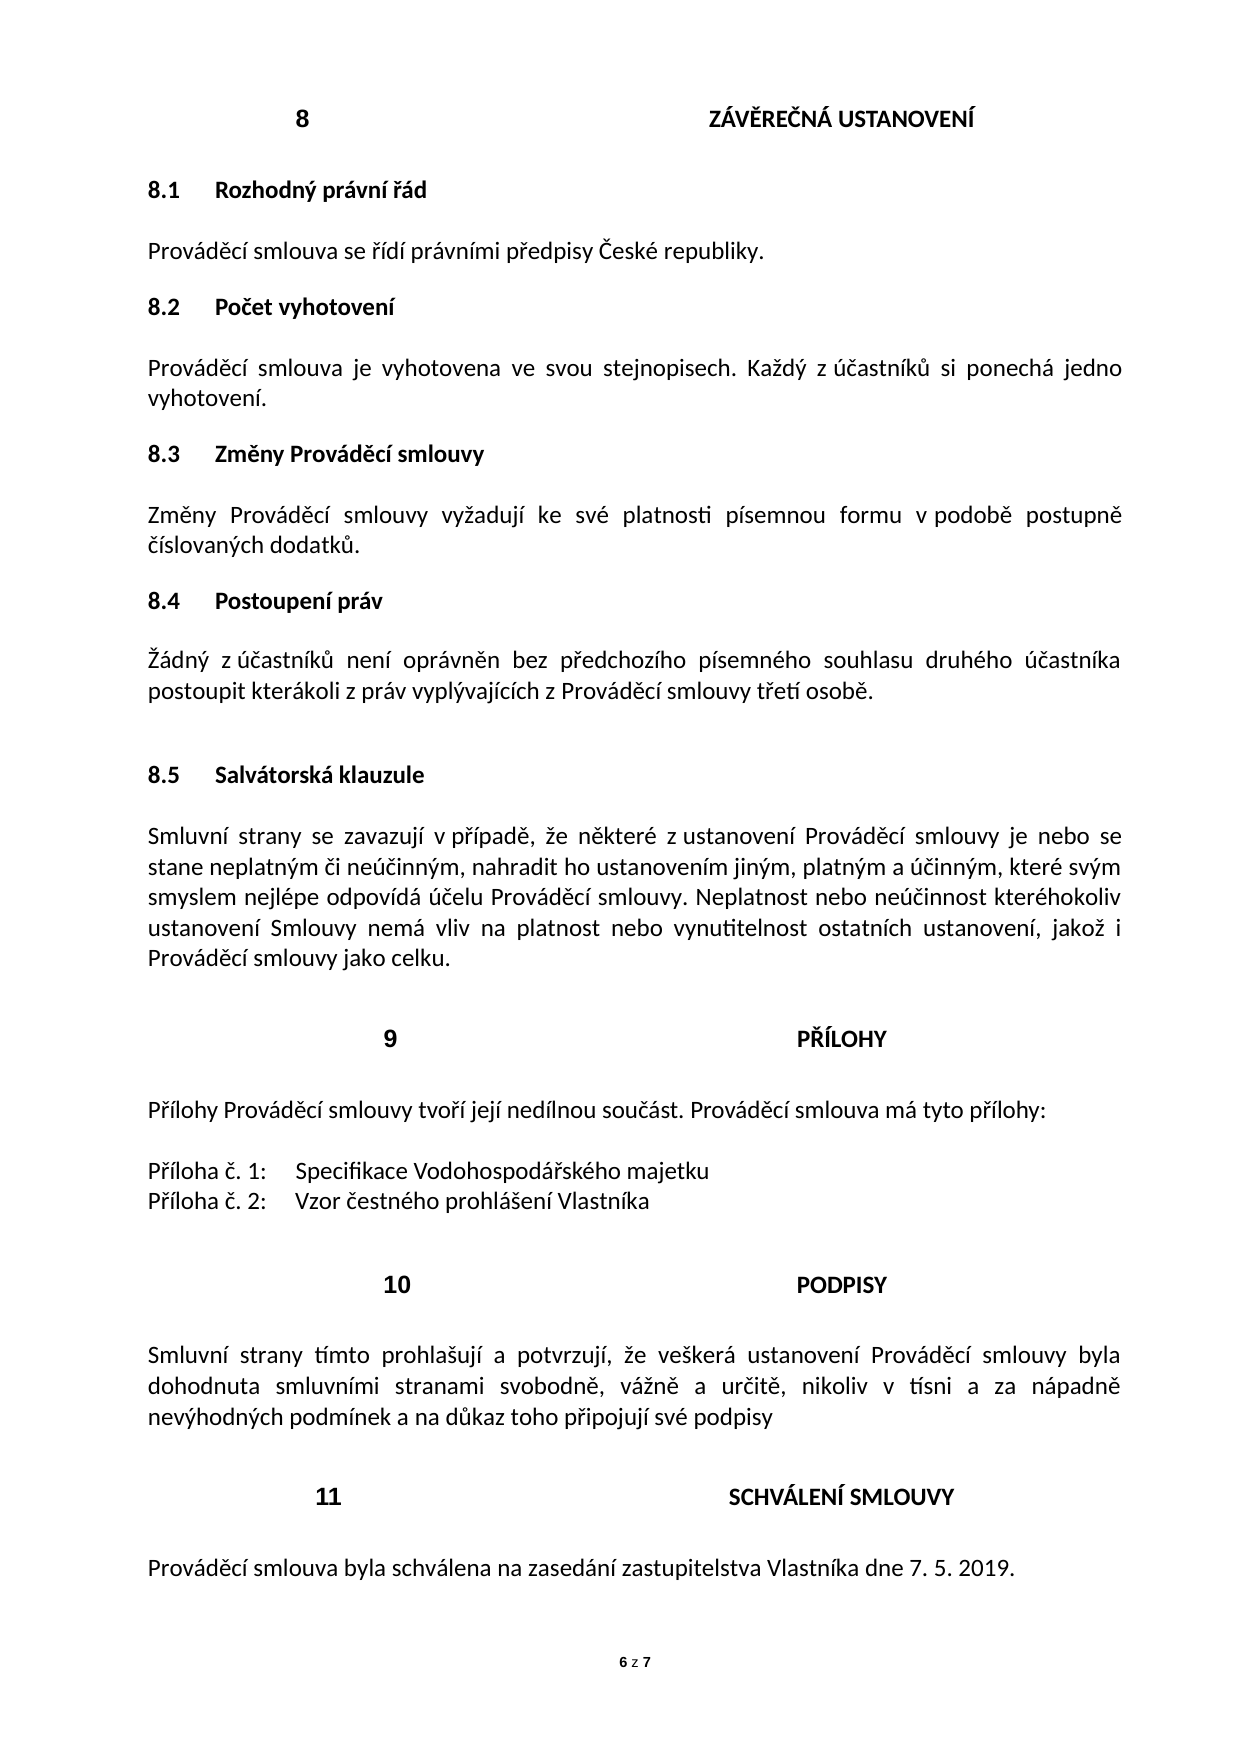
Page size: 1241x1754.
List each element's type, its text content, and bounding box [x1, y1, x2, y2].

subtitle Změny Prováděcí smlouvy [148, 438, 1122, 468]
subtitle ZÁVĚREČNÁ USTANOVENÍ [148, 103, 1122, 134]
text Smluvní strany tímto prohlašují a potvrzují, že veškerá ustanovení Prováděcí smlouvy byla dohodnuta smluvními stranami svobodně, vážně a určitě, nikoliv v tísni a za nápadně nevýhodných podmínek a na důkaz toho připojují své podpisy [148, 1339, 1122, 1431]
subtitle Počet vyhotovení [148, 291, 1122, 321]
subtitle Salvátorská klauzule [148, 759, 1122, 790]
text Příloha č. 2: Vzor čestného prohlášení Vlastníka [148, 1185, 1122, 1216]
text Změny Prováděcí smlouvy vyžadují ke své platnosti písemnou formu v podobě postupně číslovaných dodatků. [148, 499, 1122, 560]
subtitle POdPISY [148, 1269, 1122, 1299]
subtitle Rozhodný právní řád [148, 174, 1122, 205]
subtitle Žádný z účastníků není oprávněn bez předchozího písemného souhlasu druhého účastníka postoupit kterákoli z práv vyplývajících z Prováděcí smlouvy třetí osobě. [148, 644, 1122, 705]
subtitle Smluvní strany se zavazují v případě, že některé z ustanovení Prováděcí smlouvy je nebo se stane neplatným či neúčinným, nahradit ho ustanovením jiným, platným a účinným, které svým smyslem nejlépe odpovídá účelu Prováděcí smlouvy. Neplatnost nebo neúčinnost kteréhokoliv ustanovení Smlouvy nemá vliv na platnost nebo vynutitelnost ostatních ustanovení, jakož i Prováděcí smlouvy jako celku. [148, 820, 1122, 973]
subtitle Příloha č. 1: Specifikace Vodohospodářského majetku [148, 1155, 1122, 1185]
text Prováděcí smlouva je vyhotovena ve svou stejnopisech. Každý z účastníků si ponechá jedno vyhotovení. [148, 352, 1122, 413]
subtitle Přílohy Prováděcí smlouvy tvoří její nedílnou součást. Prováděcí smlouva má tyto přílohy: [148, 1094, 1122, 1124]
subtitle Prováděcí smlouva se řídí právními předpisy České republiky. [148, 235, 1122, 266]
subtitle Přílohy [148, 1023, 1122, 1053]
subtitle Postoupení práv [148, 585, 1122, 615]
text Prováděcí smlouva byla schválena na zasedání zastupitelstva Vlastníka dne 7. 5. 2019. [148, 1552, 1122, 1582]
subtitle Schválení Smlouvy [148, 1481, 1122, 1512]
